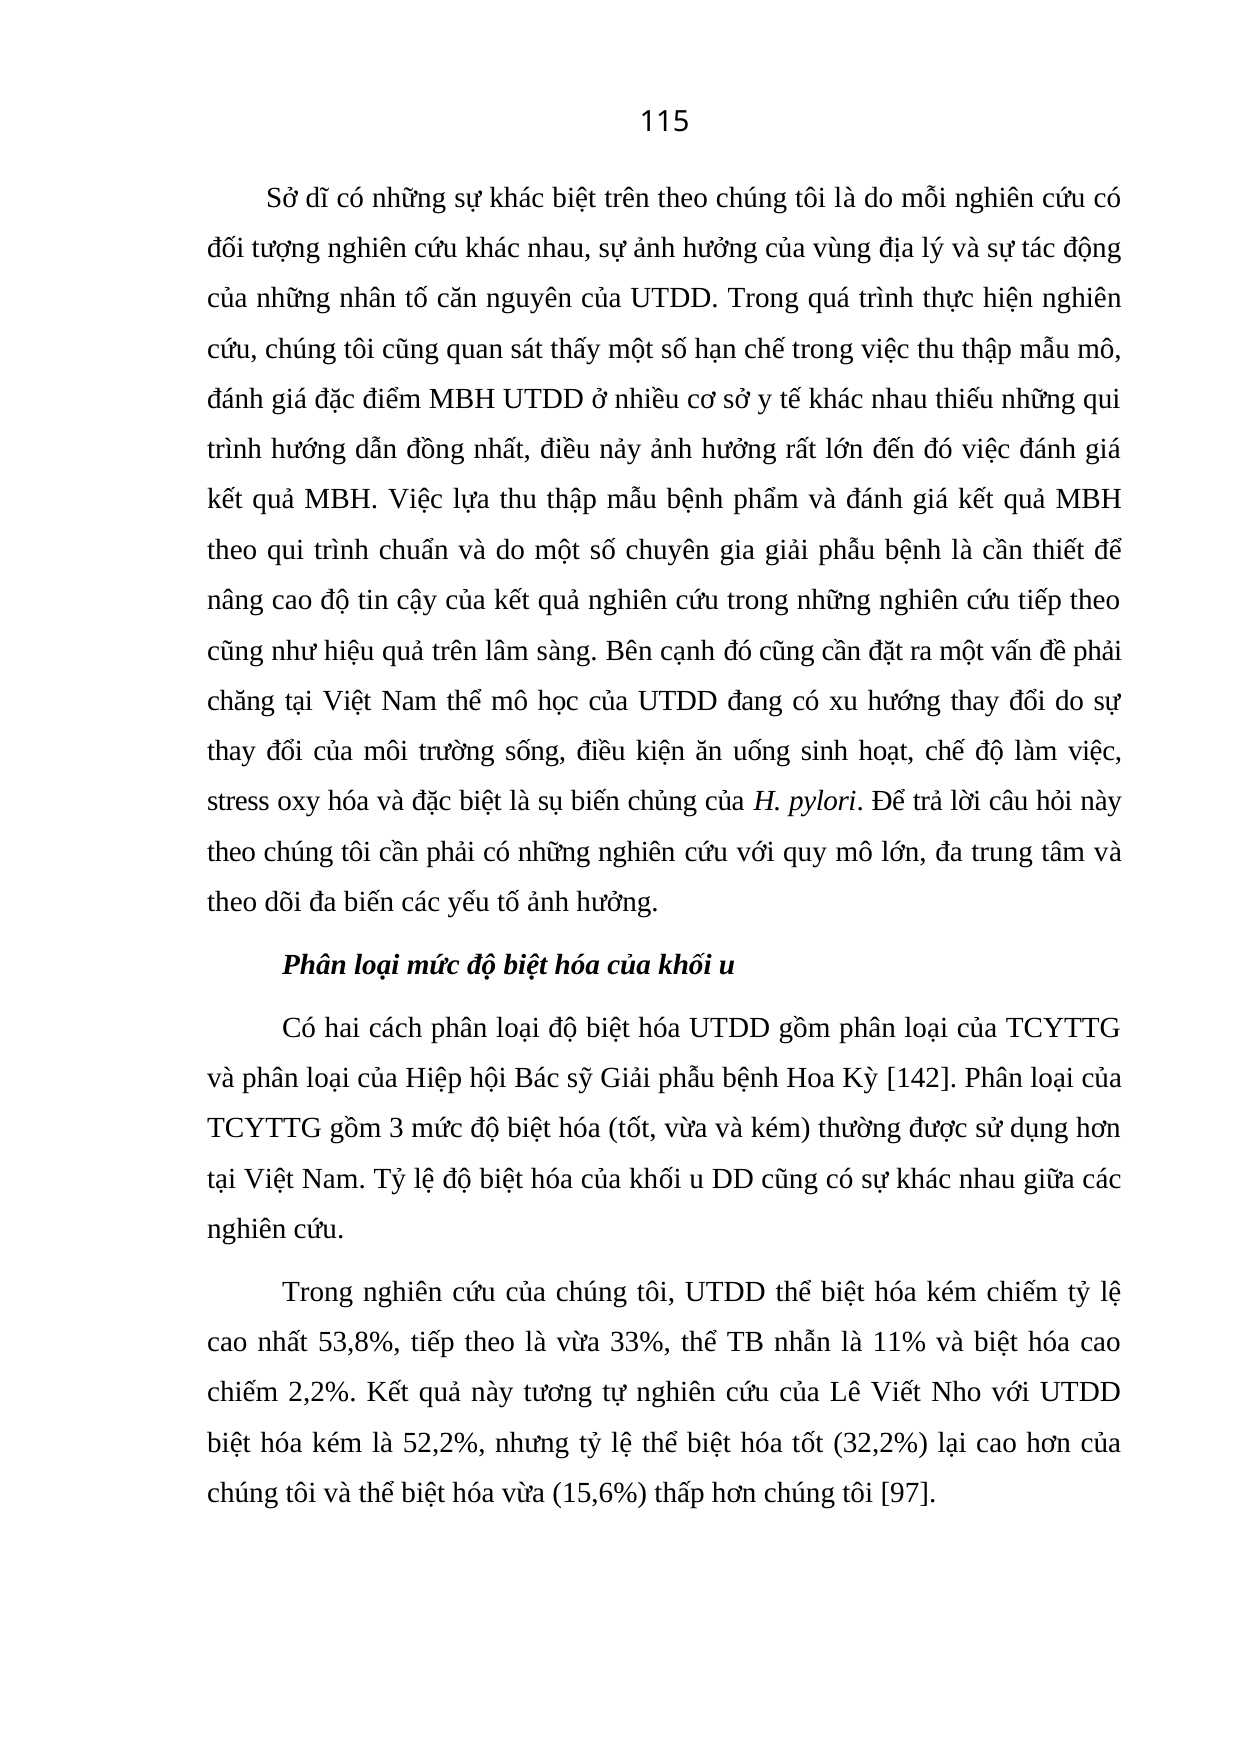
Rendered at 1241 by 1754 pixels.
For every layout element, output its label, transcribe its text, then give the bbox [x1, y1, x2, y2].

text Trong nghiên cứu của chúng tôi, UTDD thể biệt hóa kém chiếm tỷ lệ cao nhất 53,8%, tiếp theo là vừa 33%, thể TB nhẫn là 11% và biệt hóa cao chiếm 2,2%. Kết quả này tương tự nghiên cứu của Lê Viết Nho với UTDD biệt hóa kém là 52,2%, nhưng tỷ lệ thể biệt hóa tốt (32,2%) lại cao hơn của chúng tôi và thể biệt hóa vừa (15,6%) thấp hơn chúng tôi [97]. [207, 1274, 1122, 1509]
text Sở dĩ có những sự khác biệt trên theo chúng tôi là do mỗi nghiên cứu có đối tượng nghiên cứu khác nhau, sự ảnh hưởng của vùng địa lý và sự tác động của những nhân tố căn nguyên của UTDD. Trong quá trình thực hiện nghiên cứu, chúng tôi cũng quan sát thấy một số hạn chế trong việc thu thập mẫu mô, đánh giá đặc điểm MBH UTDD ở nhiều cơ sở y tế khác nhau thiếu những qui trình hướng dẫn đồng nhất, điều nảy ảnh hưởng rất lớn đến đó việc đánh giá kết quả MBH. Việc lựa thu thập mẫu bệnh phẩm và đánh giá kết quả MBH theo qui trình chuẩn và do một số chuyên gia giải phẫu bệnh là cần thiết để nâng cao độ tin cậy của kết quả nghiên cứu trong những nghiên cứu tiếp theo cũng như hiệu quả trên lâm sàng. Bên cạnh đó cũng cần đặt ra một vấn đề phải chăng tại Việt Nam thể mô học của UTDD đang có xu hướng thay đổi do sự thay đổi của môi trường sống, điều kiện ăn uống sinh hoạt, chế độ làm việc, stress oxy hóa và đặc biệt là sụ biến chủng của H. pylori. Để trả lời câu hỏi này theo chúng tôi cần phải có những nghiên cứu với quy mô lớn, đa trung tâm và theo dõi đa biến các yếu tố ảnh hưởng. [207, 180, 1122, 918]
text Có hai cách phân loại độ biệt hóa UTDD gồm phân loại của TCYTTG và phân loại của Hiệp hội Bác sỹ Giải phẫu bệnh Hoa Kỳ [142]. Phân loại của TCYTTG gồm 3 mức độ biệt hóa (tốt, vừa và kém) thường được sử dụng hơn tại Việt Nam. Tỷ lệ độ biệt hóa của khối u DD cũng có sự khác nhau giữa các nghiên cứu. [207, 1010, 1122, 1244]
text Phân loại mức độ biệt hóa của khối u [207, 947, 1122, 981]
